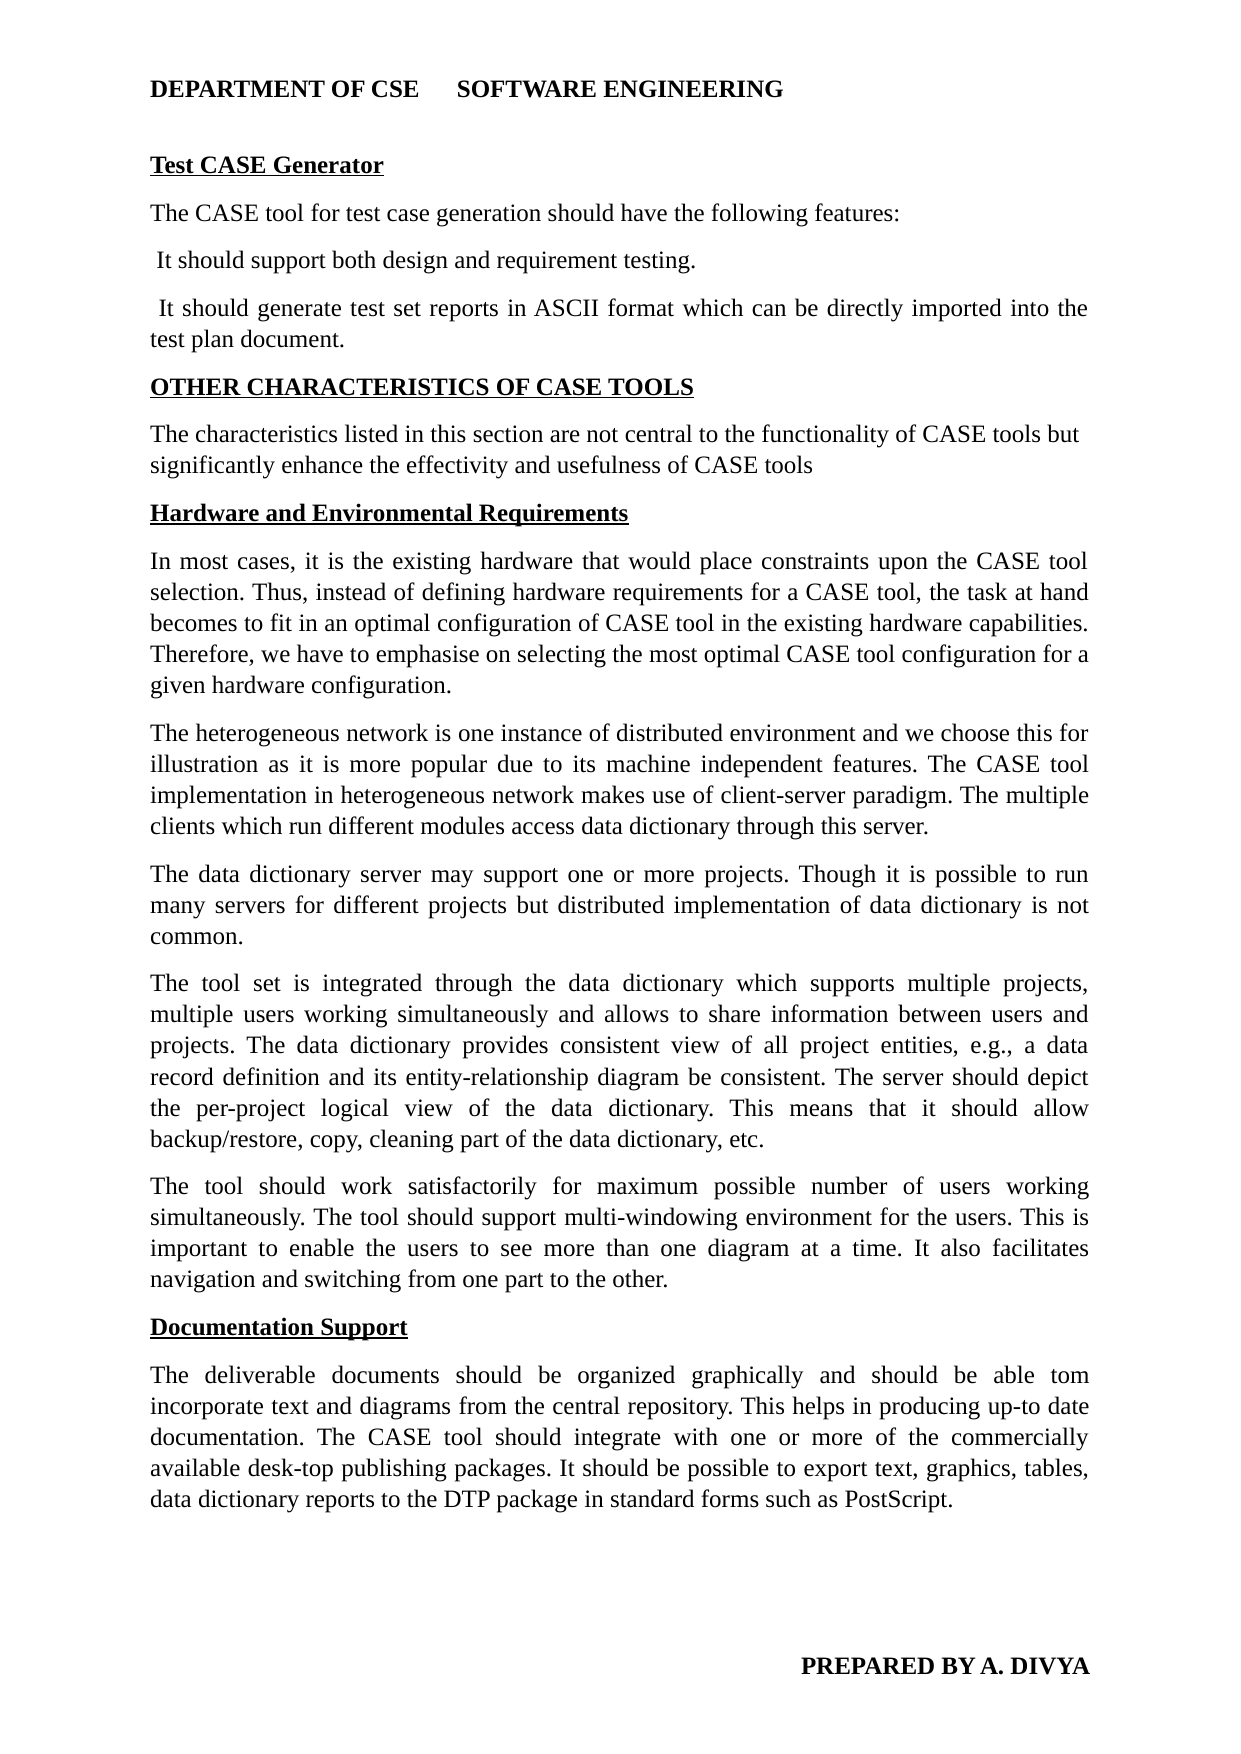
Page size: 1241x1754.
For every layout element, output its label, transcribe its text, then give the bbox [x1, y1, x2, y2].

text The tool set is integrated through the data dictionary which supports multiple projects, multiple users working simultaneously and allows to share information between users and projects. The data dictionary provides consistent view of all project entities, e.g., a data record definition and its entity-relationship diagram be consistent. The server should depict the per-project logical view of the data dictionary. This means that it should allow backup/restore, copy, cleaning part of the data dictionary, etc. [150, 968, 1090, 1152]
text In most cases, it is the existing hardware that would place constraints upon the CASE tool selection. Thus, instead of defining hardware requirements for a CASE tool, the task at hand becomes to fit in an optimal configuration of CASE tool in the existing hardware capabilities. Therefore, we have to emphasise on selecting the most optimal CASE tool configuration for a given hardware configuration. [150, 546, 1090, 699]
text The characteristics listed in this section are not central to the functionality of CASE tools but significantly enhance the effectivity and usefulness of CASE tools [150, 419, 1090, 479]
text The tool should work satisfactorily for maximum possible number of users working simultaneously. The tool should support multi-windowing environment for the users. This is important to enable the users to see more than one diagram at a time. It also facilitates navigation and switching from one part to the other. [150, 1171, 1090, 1293]
text Test CASE Generator [150, 150, 1090, 179]
text Hardware and Environmental Requirements [150, 498, 1090, 527]
text OTHER CHARACTERISTICS OF CASE TOOLS [150, 372, 1090, 401]
text The deliverable documents should be organized graphically and should be able tom incorporate text and diagrams from the central repository. This helps in producing up-to date documentation. The CASE tool should integrate with one or more of the commercially available desk-top publishing packages. It should be possible to export text, graphics, tables, data dictionary reports to the DTP package in standard forms such as PostScript. [150, 1360, 1090, 1513]
text The data dictionary server may support one or more projects. Though it is possible to run many servers for different projects but distributed implementation of data dictionary is not common. [150, 859, 1090, 949]
text  It should support both design and requirement testing. [150, 245, 1090, 274]
text The CASE tool for test case generation should have the following features: [150, 198, 1090, 226]
text The heterogeneous network is one instance of distributed environment and we choose this for illustration as it is more popular due to its machine independent features. The CASE tool implementation in heterogeneous network makes use of client-server paradigm. The multiple clients which run different modules access data dictionary through this server. [150, 718, 1090, 840]
text Documentation Support [150, 1312, 1090, 1341]
text  It should generate test set reports in ASCII format which can be directly imported into the test plan document. [150, 293, 1090, 353]
